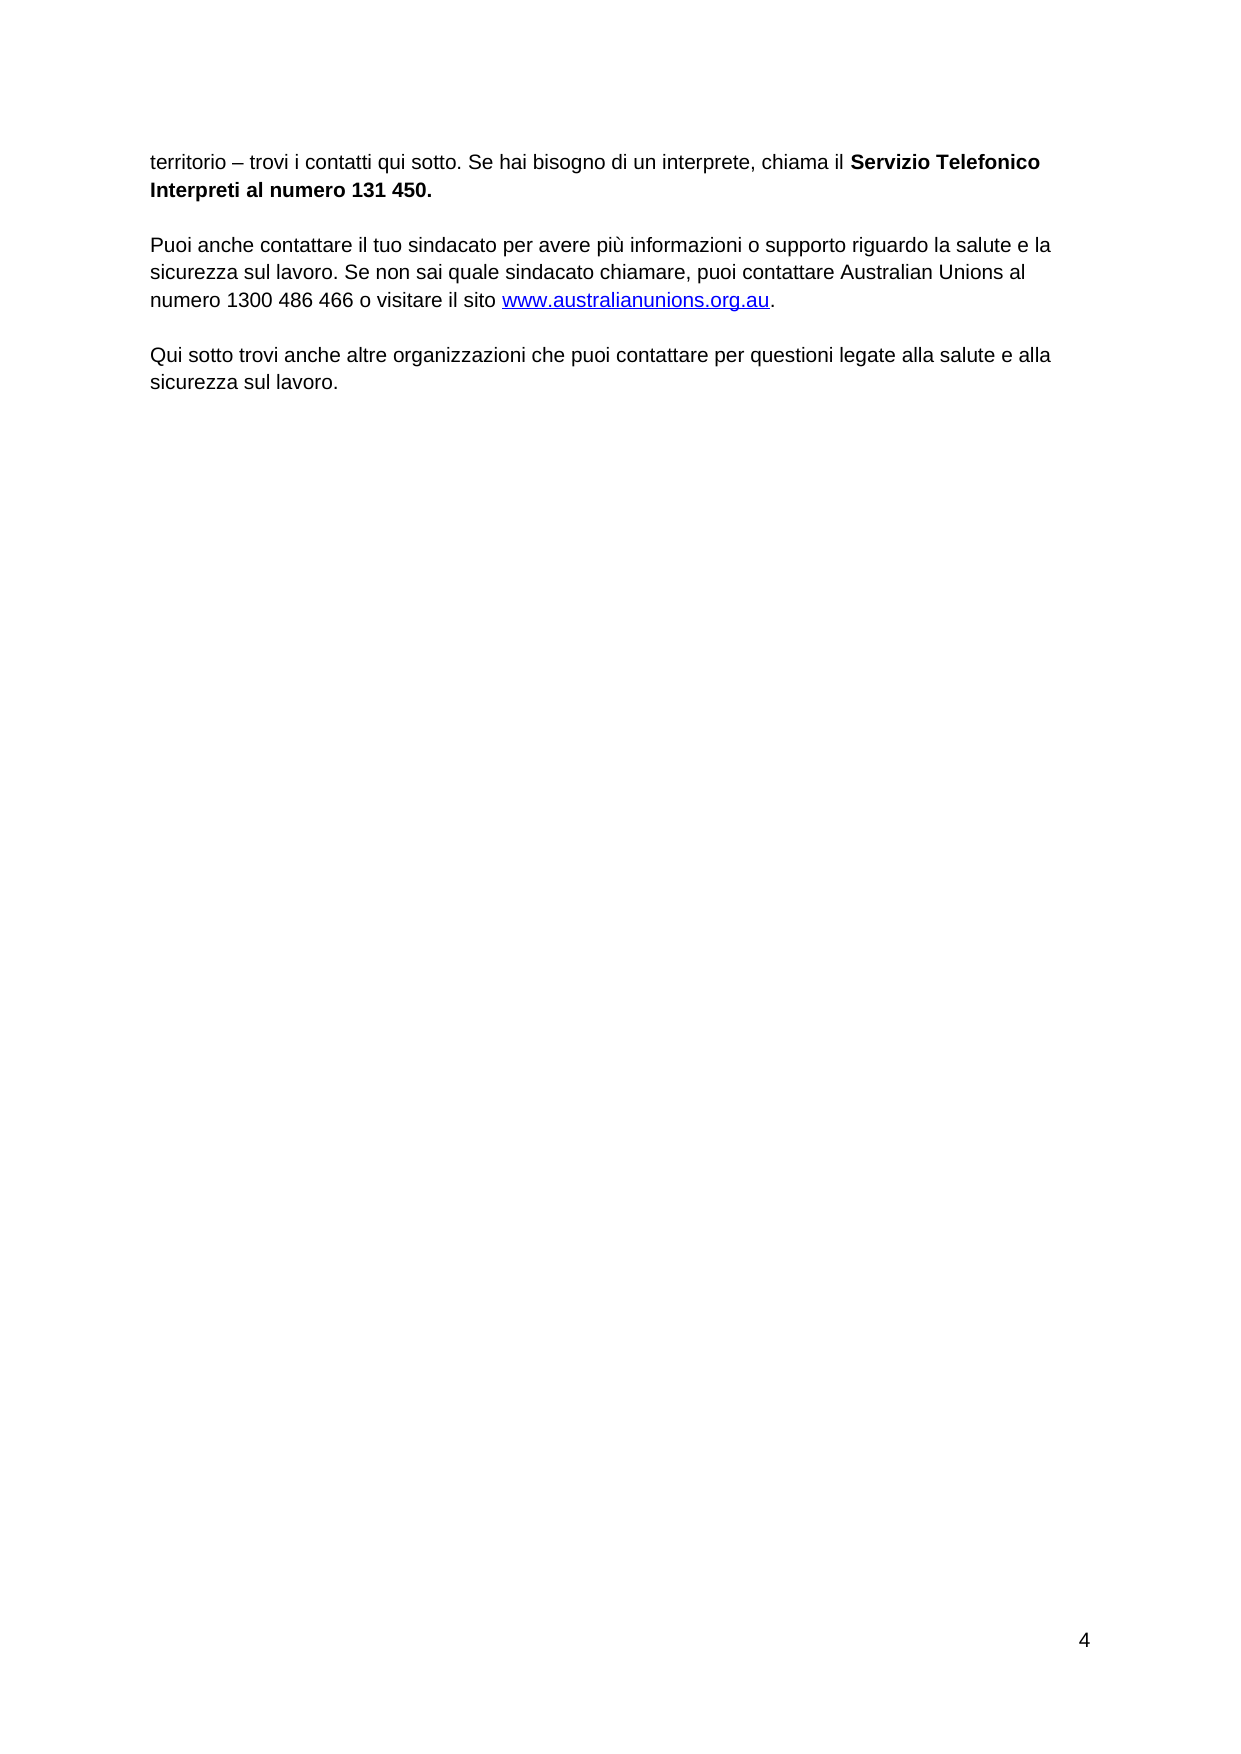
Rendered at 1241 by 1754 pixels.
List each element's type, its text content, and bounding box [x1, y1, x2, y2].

text Qui sotto trovi anche altre organizzazioni che puoi contattare per questioni legate alla salute e alla sicurezza sul lavoro. [150, 342, 1090, 394]
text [150, 150, 1090, 201]
text Puoi anche contattare il tuo sindacato per avere più informazioni o supporto riguardo la salute e la sicurezza sul lavoro. Se non sai quale sindacato chiamare, puoi contattare Australian Unions al numero 1300 486 466 o visitare il sito www.australianunions.org.au. [150, 232, 1090, 311]
